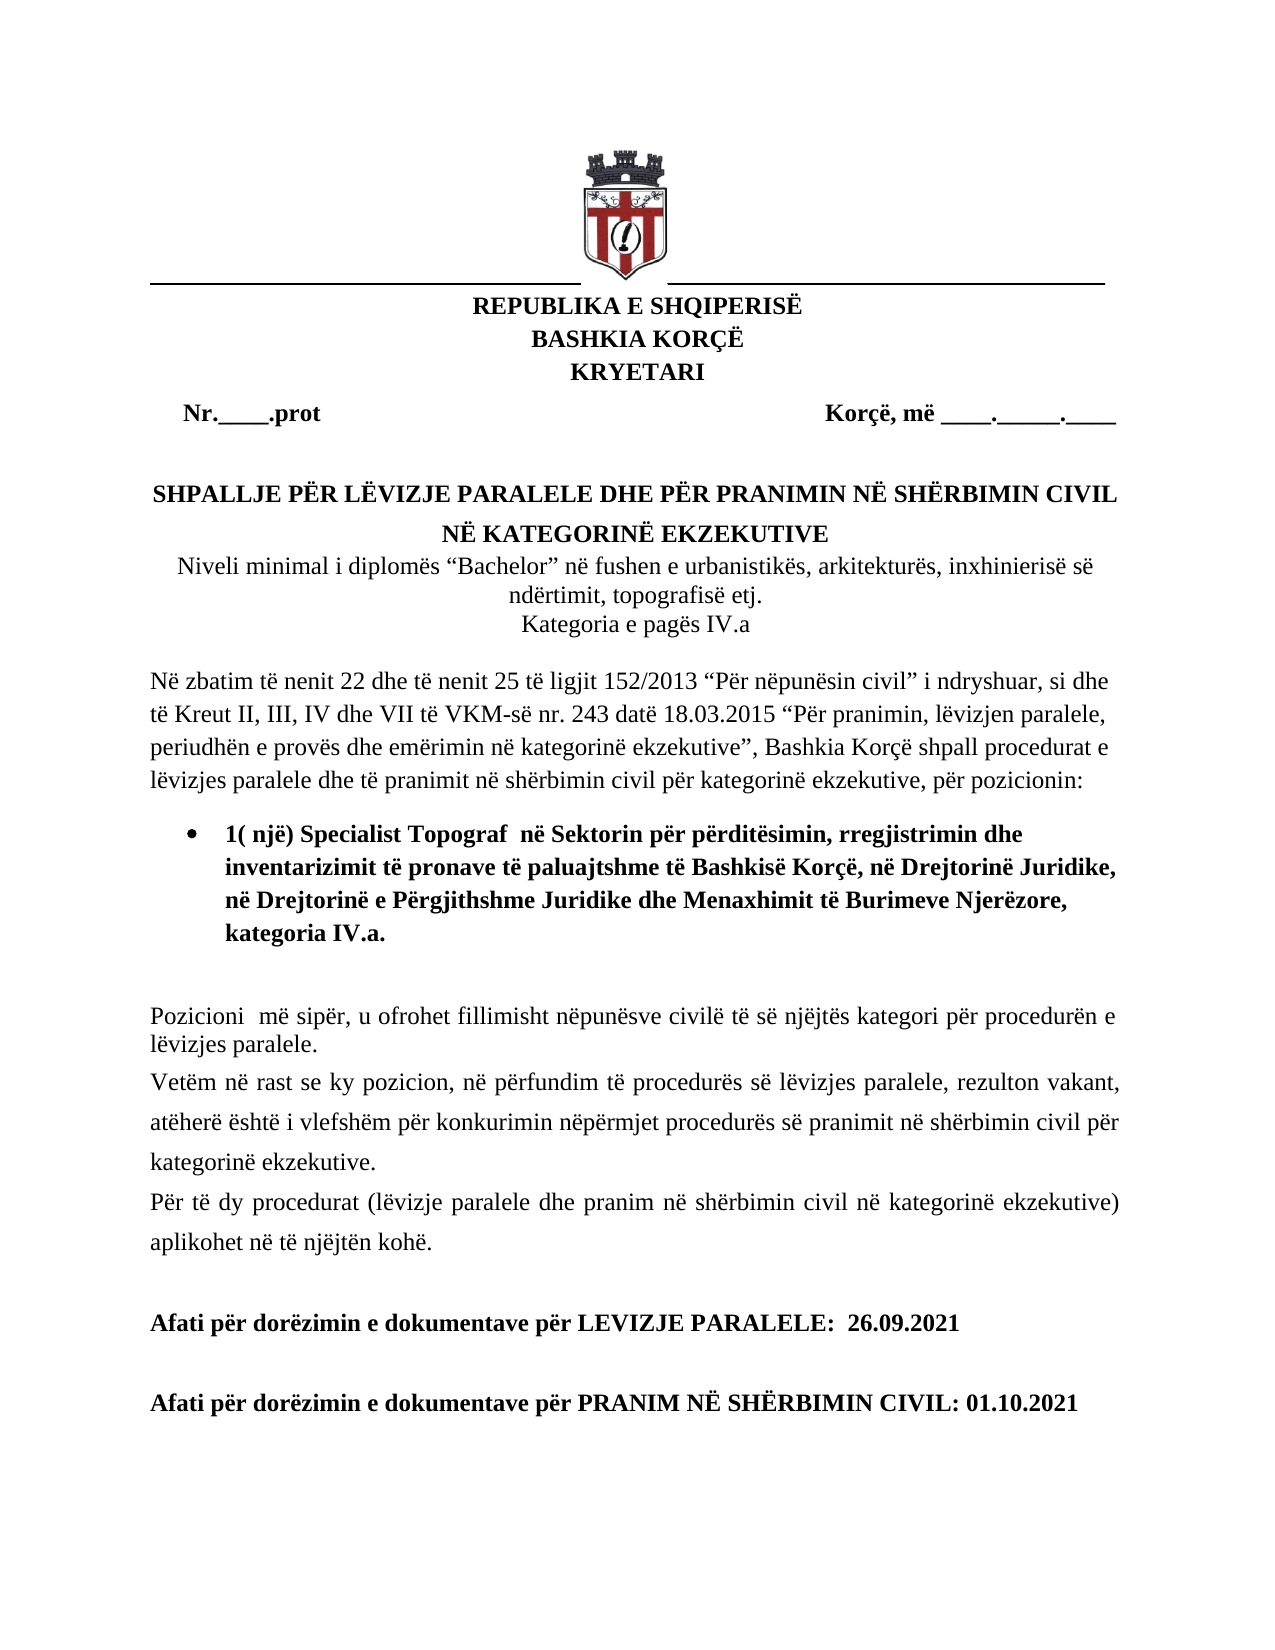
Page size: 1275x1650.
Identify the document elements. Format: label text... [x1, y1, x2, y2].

list Kategoria e pagës IV.a [150, 609, 1121, 637]
text Afati për dorëzimin e dokumentave për PRANIM NË SHËRBIMIN CIVIL: 01.10.2021 [150, 1379, 1121, 1419]
text Nr.____.prot Korçë, më ____._____.____ [150, 391, 1121, 431]
text REPUBLIKA E SHQIPERISË [150, 291, 1125, 320]
text Për të dy procedurat (lëvizje paralele dhe pranim në shërbimin civil në kategorinë ekzekutive) aplikohet në të njëjtën kohë. [150, 1179, 1121, 1259]
picture [581, 150, 668, 282]
list Niveli minimal i diplomës “Bachelor” në fushen e urbanistikës, arkitekturës, inxhinierisë së ndërtimit, topografisë etj. [150, 551, 1121, 609]
list 1( një) Specialist Topograf në Sektorin për përditësimin, rregjistrimin dhe inventarizimit të pronave të paluajtshme të Bashkisë Korçë, në Drejtorinë Juridike, në Drejtorinë e Përgjithshme Juridike dhe Menaxhimit të Burimeve Njerëzore, kategoria IV.a. [187, 819, 1125, 947]
text BASHKIA KORÇË [150, 324, 1125, 353]
text Pozicioni më sipër, u ofrohet fillimisht nëpunësve civilë të së njëjtës kategori për procedurën e lëvizjes paralele. [150, 1001, 1118, 1058]
text ___________________________________ [150, 150, 1125, 287]
text Afati për dorëzimin e dokumentave për LEVIZJE PARALELE: 26.09.2021 [150, 1299, 1121, 1339]
text KRYETARI [150, 357, 1125, 386]
text SHPALLJE PËR LËVIZJE PARALELE DHE PËR PRANIMIN NË SHËRBIMIN CIVIL NË KATEGORINË EKZEKUTIVE [150, 471, 1121, 551]
text Në zbatim të nenit 22 dhe të nenit 25 të ligjit 152/2013 “Për nëpunësin civil” i ndryshuar, si dhe të Kreut II, III, IV dhe VII të VKM-së nr. 243 datë 18.03.2015 “Për pranimin, lëvizjen paralele, periudhën e provës dhe emërimin në kategorinë ekzekutive”, Bashkia Korçë shpall procedurat e lëvizjes paralele dhe të pranimit në shërbimin civil për kategorinë ekzekutive, për pozicionin: [150, 666, 1125, 794]
text Vetëm në rast se ky pozicion, në përfundim të procedurës së lëvizjes paralele, rezulton vakant, atëherë është i vlefshëm për konkurimin nëpërmjet procedurës së pranimit në shërbimin civil për kategorinë ekzekutive. [150, 1058, 1121, 1179]
